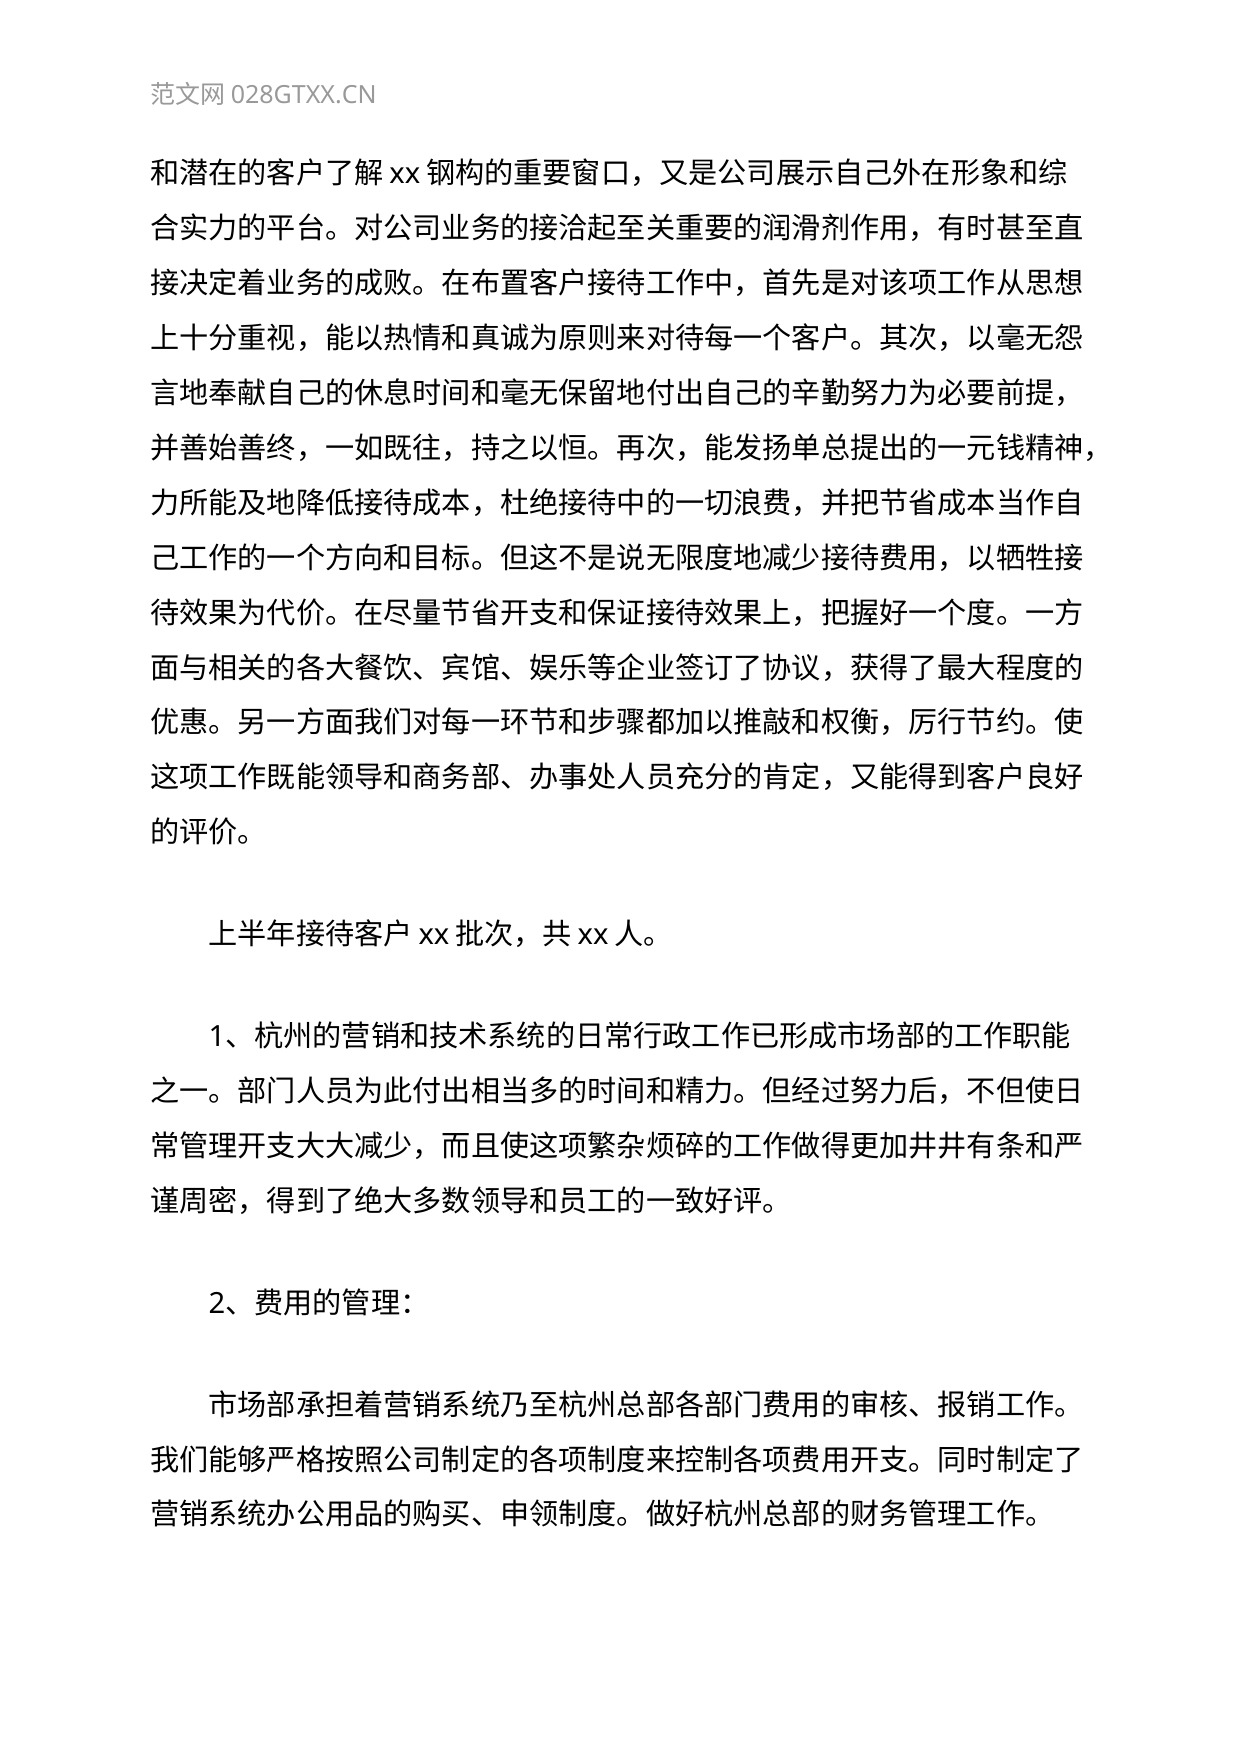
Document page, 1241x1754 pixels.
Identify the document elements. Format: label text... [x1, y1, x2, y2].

text 市场部承担着营销系统乃至杭州总部各部门费用的审核、报销工作。我们能够严格按照公司制定的各项制度来控制各项费用开支。同时制定了营销系统办公用品的购买、申领制度。做好杭州总部的财务管理工作。 [150, 1381, 1090, 1533]
text 上半年接待客户xx批次，共xx人。 [150, 911, 1090, 953]
text 2、费用的管理： [150, 1279, 1090, 1322]
text 1、杭州的营销和技术系统的日常行政工作已形成市场部的工作职能之一。部门人员为此付出相当多的时间和精力。但经过努力后，不但使日常管理开支大大减少，而且使这项繁杂烦碎的工作做得更加井井有条和严谨周密，得到了绝大多数领导和员工的一致好评。 [150, 1013, 1090, 1220]
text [150, 150, 1090, 851]
